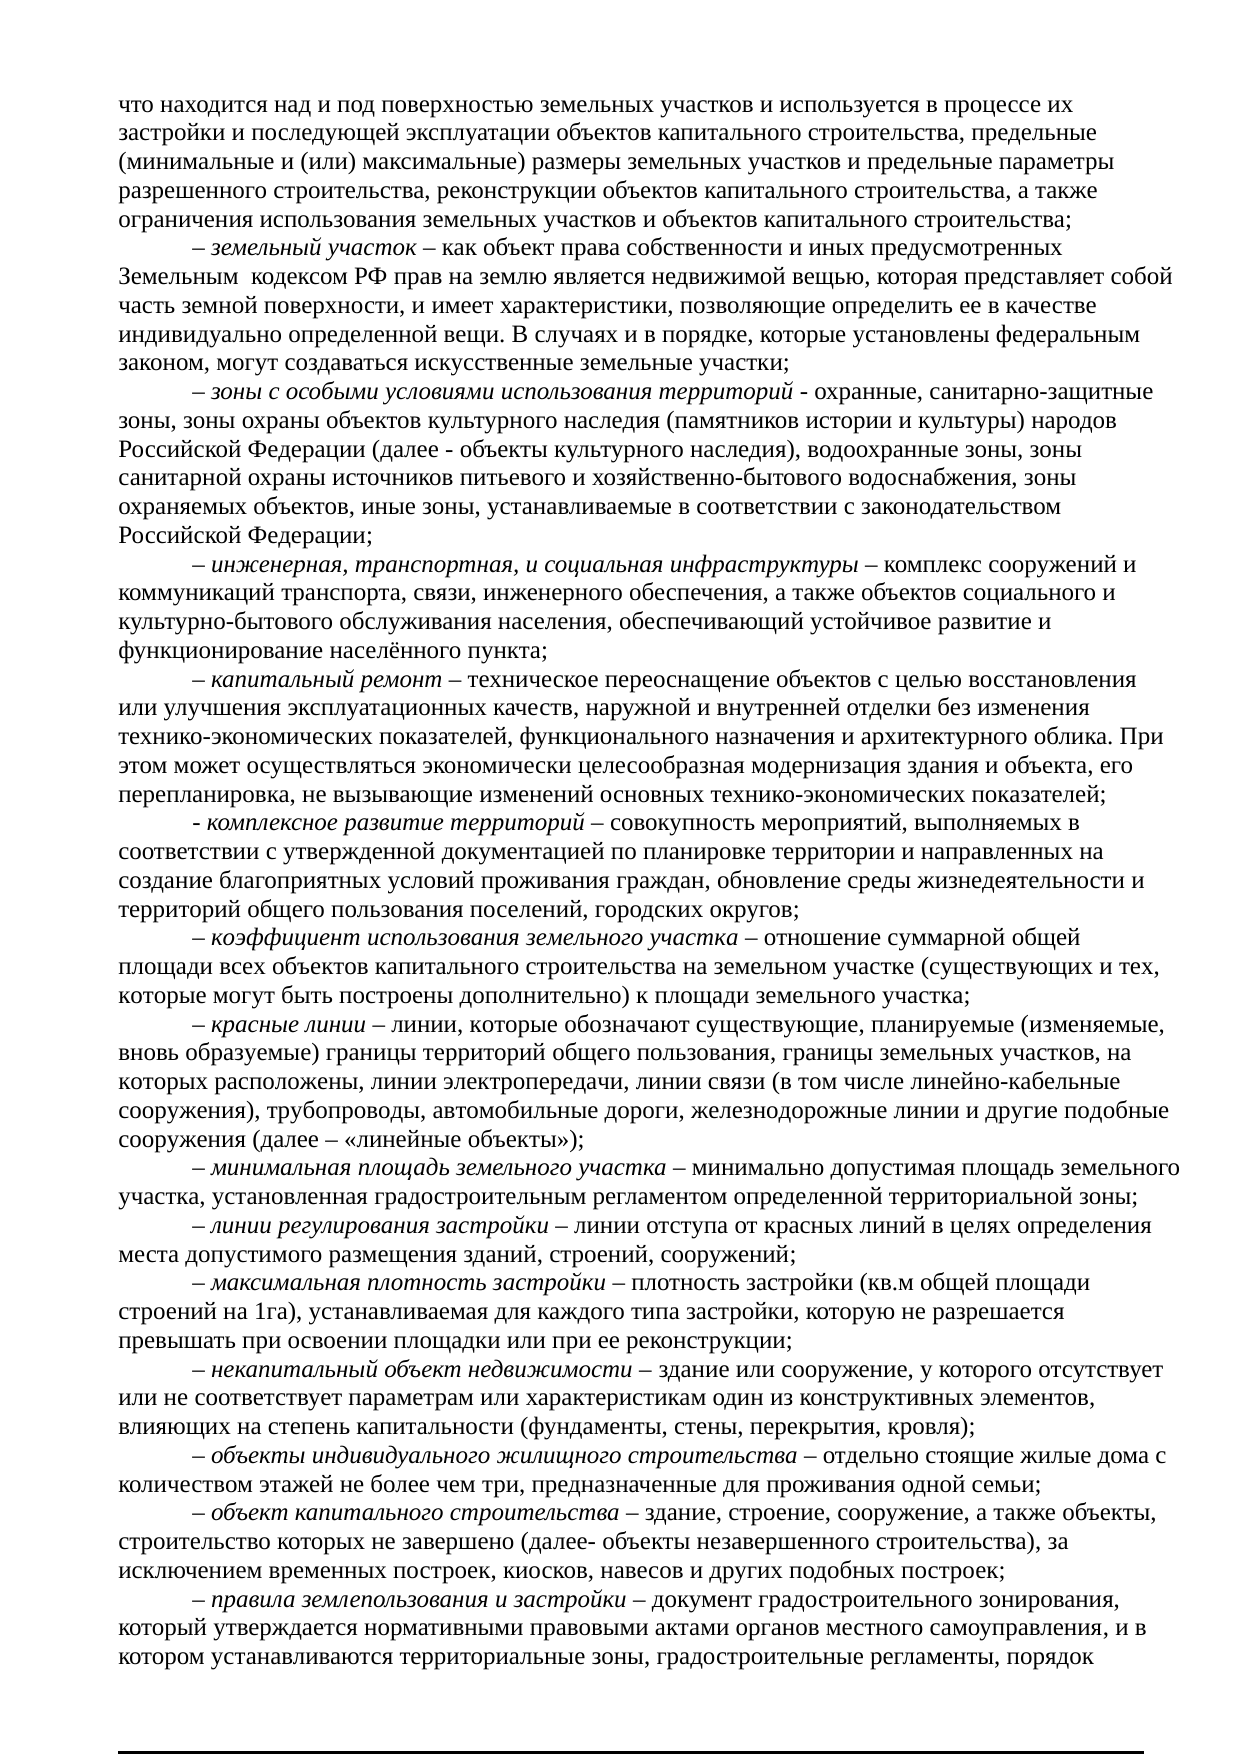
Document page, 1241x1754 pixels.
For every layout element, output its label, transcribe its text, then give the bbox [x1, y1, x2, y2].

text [118, 89, 1181, 232]
text – красные линии – линии, которые обозначают существующие, планируемые (изменяемые, вновь образуемые) границы территорий общего пользования, границы земельных участков, на которых расположены, линии электропередачи, линии связи (в том числе линейно-кабельные сооружения), трубопроводы, автомобильные дороги, железнодорожные линии и другие подобные сооружения (далее – «линейные объекты»); [118, 1009, 1181, 1152]
text – некапитальный объект недвижимости – здание или сооружение, у которого отсутствует или не соответствует параметрам или характеристикам один из конструктивных элементов, влияющих на степень капитальности (фундаменты, стены, перекрытия, кровля); [118, 1354, 1181, 1440]
text – минимальная площадь земельного участка – минимально допустимая площадь земельного участка, установленная градостроительным регламентом определенной территориальной зоны; [118, 1152, 1181, 1210]
text – объекты индивидуального жилищного строительства – отдельно стоящие жилые дома с количеством этажей не более чем три, предназначенные для проживания одной семьи; [118, 1440, 1181, 1497]
text – объект капитального строительства – здание, строение, сооружение, а также объекты, строительство которых не завершено (далее- объекты незавершенного строительства), за исключением временных построек, киосков, навесов и других подобных построек; [118, 1497, 1181, 1584]
text – линии регулирования застройки – линии отступа от красных линий в целях определения места допустимого размещения зданий, строений, сооружений; [118, 1210, 1181, 1267]
text – инженерная, транспортная, и социальная инфраструктуры – комплекс сооружений и коммуникаций транспорта, связи, инженерного обеспечения, а также объектов социального и культурно-бытового обслуживания населения, обеспечивающий устойчивое развитие и функционирование населённого пункта; [118, 549, 1181, 664]
text – коэффициент использования земельного участка – отношение суммарной общей площади всех объектов капитального строительства на земельном участке (существующих и тех, которые могут быть построены дополнительно) к площади земельного участка; [118, 922, 1181, 1009]
text – капитальный ремонт – техническое переоснащение объектов с целью восстановления или улучшения эксплуатационных качеств, наружной и внутренней отделки без изменения технико-экономических показателей, функционального назначения и архитектурного облика. При этом может осуществляться экономически целесообразная модернизация здания и объекта, его перепланировка, не вызывающие изменений основных технико-экономических показателей; [118, 664, 1181, 807]
text – земельный участок – как объект права собственности и иных предусмотренных Земельным кодексом РФ прав на землю является недвижимой вещью, которая представляет собой часть земной поверхности, и имеет характеристики, позволяющие определить ее в качестве индивидуально определенной вещи. В случаях и в порядке, которые установлены федеральным законом, могут создаваться искусственные земельные участки; [118, 232, 1181, 376]
text – максимальная плотность застройки – плотность застройки (кв.м общей площади строений на 1га), устанавливаемая для каждого типа застройки, которую не разрешается превышать при освоении площадки или при ее реконструкции; [118, 1267, 1181, 1354]
text - комплексное развитие территорий – совокупность мероприятий, выполняемых в соответствии с утвержденной документацией по планировке территории и направленных на создание благоприятных условий проживания граждан, обновление среды жизнедеятельности и территорий общего пользования поселений, городских округов; [118, 807, 1181, 922]
text – зоны с особыми условиями использования территорий - охранные, санитарно-защитные зоны, зоны охраны объектов культурного наследия (памятников истории и культуры) народов Российской Федерации (далее - объекты культурного наследия), водоохранные зоны, зоны санитарной охраны источников питьевого и хозяйственно-бытового водоснабжения, зоны охраняемых объектов, иные зоны, устанавливаемые в соответствии с законодательством Российской Федерации; [118, 376, 1181, 549]
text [118, 1584, 1181, 1670]
